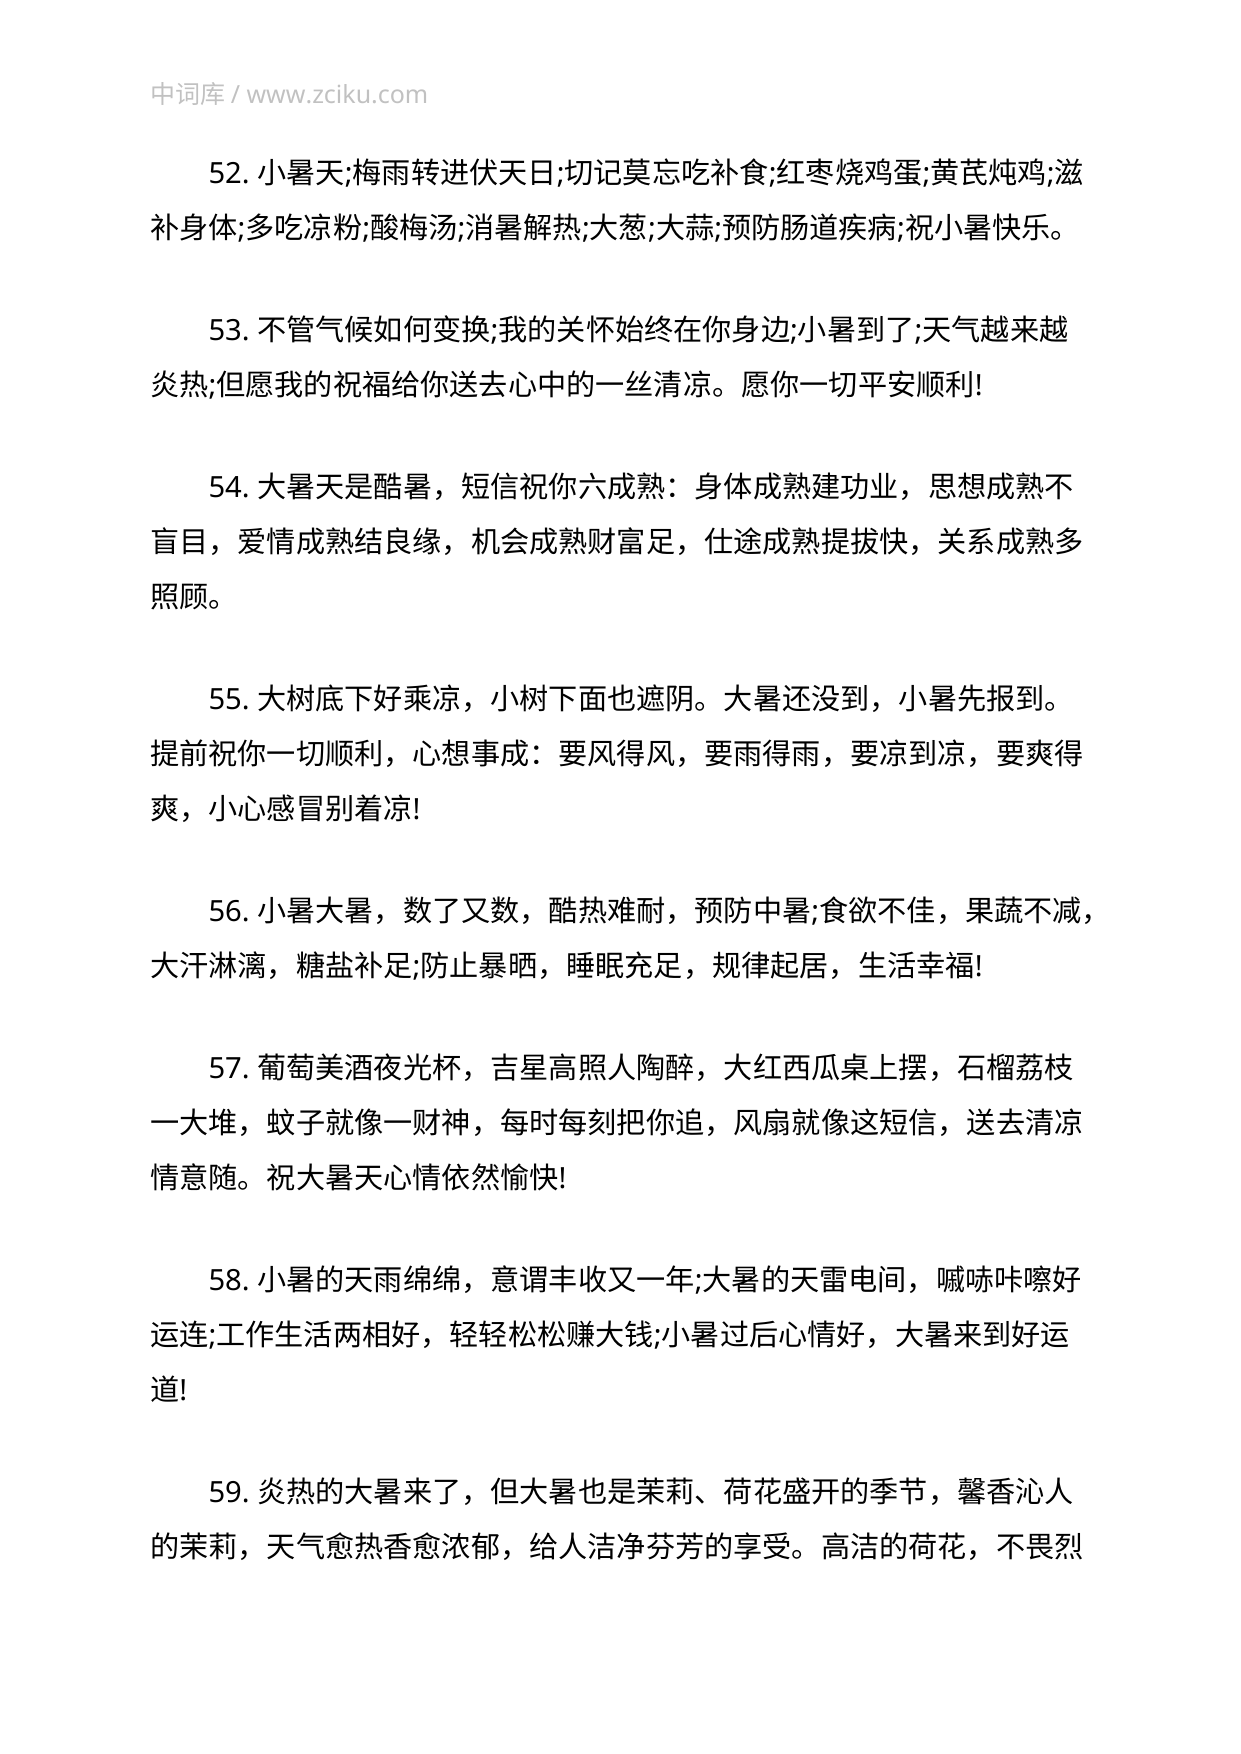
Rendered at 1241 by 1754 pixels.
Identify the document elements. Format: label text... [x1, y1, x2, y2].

text 55. 大树底下好乘凉，小树下面也遮阴。大暑还没到，小暑先报到。提前祝你一切顺利，心想事成：要风得风，要雨得雨，要凉到凉，要爽得爽，小心感冒别着凉! [150, 676, 1090, 828]
text 52. 小暑天;梅雨转进伏天日;切记莫忘吃补食;红枣烧鸡蛋;黄芪炖鸡;滋补身体;多吃凉粉;酸梅汤;消暑解热;大葱;大蒜;预防肠道疾病;祝小暑快乐。 [150, 150, 1090, 247]
text 54. 大暑天是酷暑，短信祝你六成熟：身体成熟建功业，思想成熟不盲目，爱情成熟结良缘，机会成熟财富足，仕途成熟提拔快，关系成熟多照顾。 [150, 464, 1090, 616]
text 56. 小暑大暑，数了又数，酷热难耐，预防中暑;食欲不佳，果蔬不减，大汗淋漓，糖盐补足;防止暴晒，睡眠充足，规律起居，生活幸福! [150, 887, 1090, 985]
text 53. 不管气候如何变换;我的关怀始终在你身边;小暑到了;天气越来越炎热;但愿我的祝福给你送去心中的一丝清凉。愿你一切平安顺利! [150, 307, 1090, 404]
text 58. 小暑的天雨绵绵，意谓丰收又一年;大暑的天雷电间，嘁哧咔嚓好运连;工作生活两相好，轻轻松松赚大钱;小暑过后心情好，大暑来到好运道! [150, 1256, 1090, 1409]
text 57. 葡萄美酒夜光杯，吉星高照人陶醉，大红西瓜桌上摆，石榴荔枝一大堆，蚊子就像一财神，每时每刻把你追，风扇就像这短信，送去清凉情意随。祝大暑天心情依然愉快! [150, 1044, 1090, 1197]
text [150, 1468, 1090, 1566]
